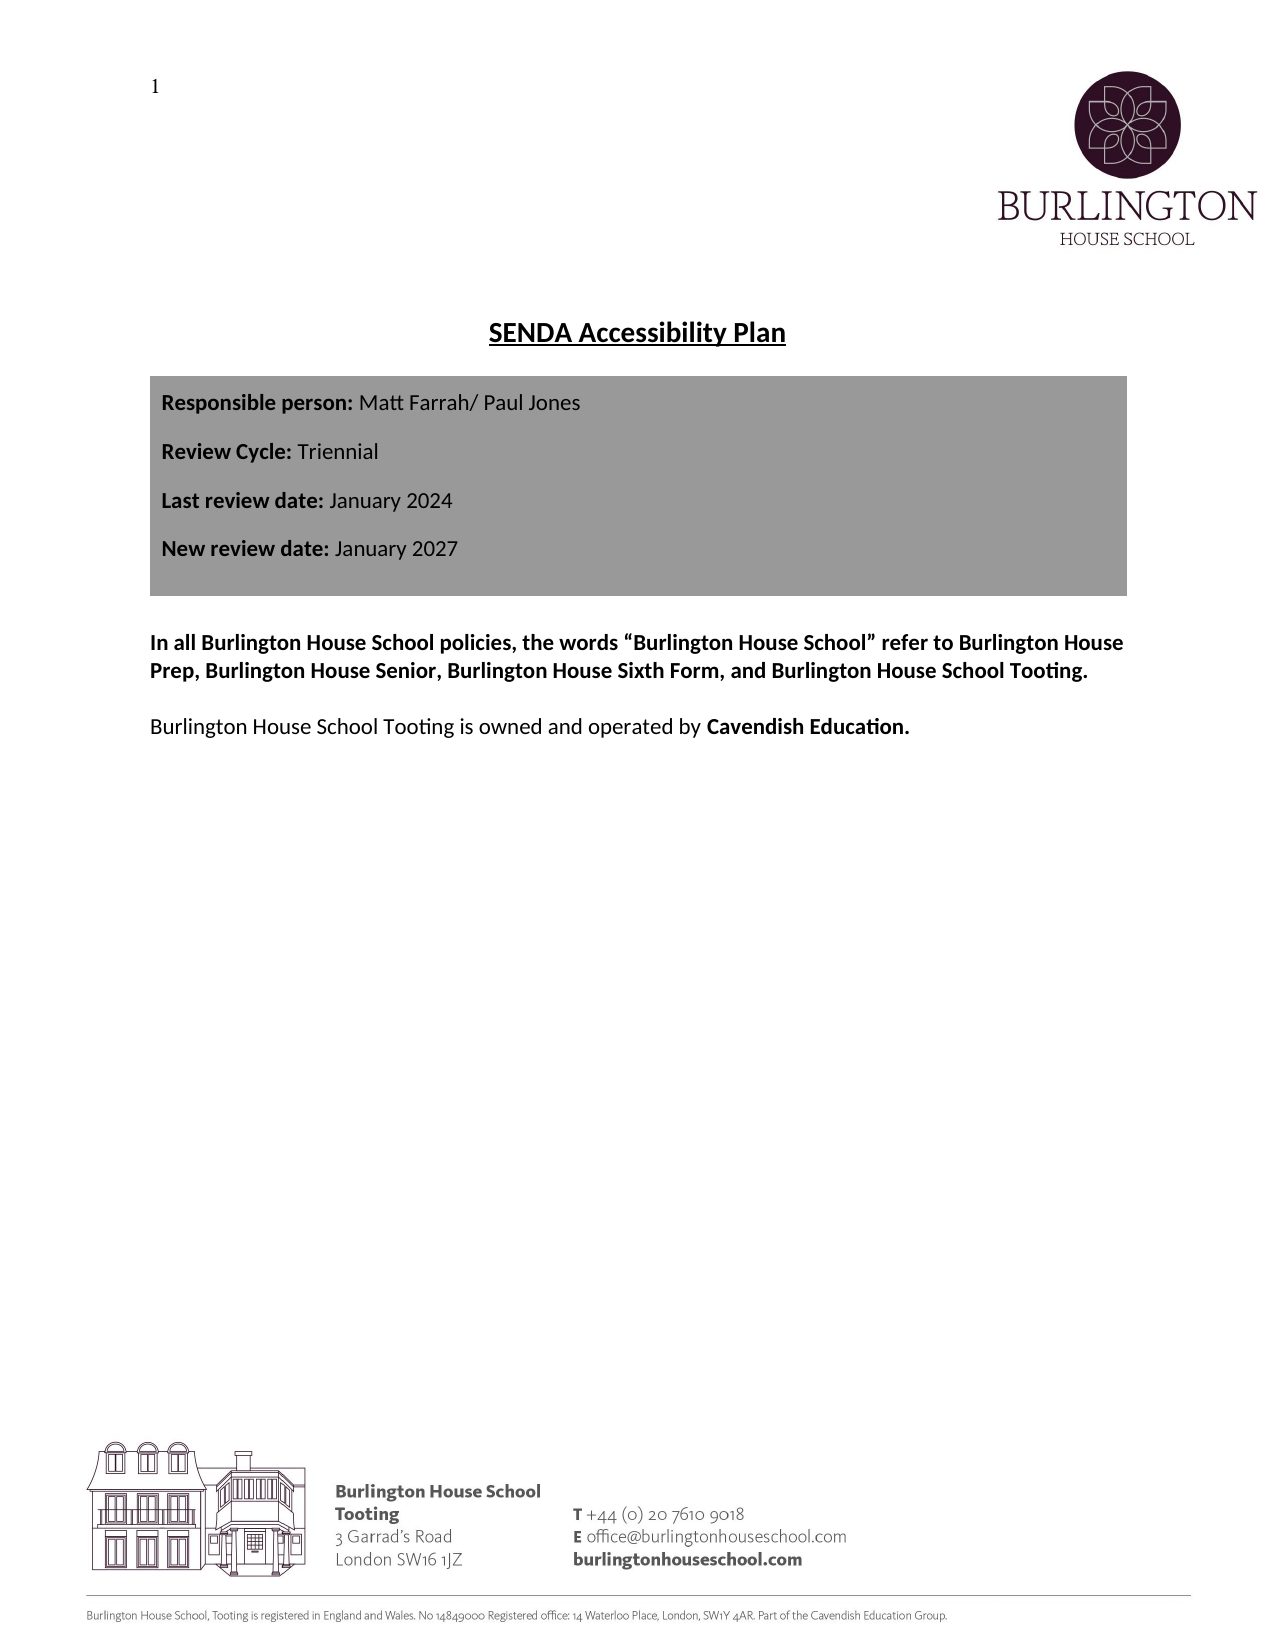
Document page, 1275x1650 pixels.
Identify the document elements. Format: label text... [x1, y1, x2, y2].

picture [15, 1426, 1262, 1650]
table_header Responsible person: Matt Farrah/ Paul Jones Review Cycle: Triennial Last review date: January 2024 New review date: January 2027 [152, 378, 1125, 594]
text In all Burlington House School policies, the words “Burlington House School” refer to Burlington House Prep, Burlington House Senior, Burlington House Sixth Form, and Burlington House School Tooting. [150, 628, 1125, 684]
picture [70, 0, 1275, 254]
text Burlington House School Tooting is owned and operated by Cavendish Education. [150, 712, 1125, 740]
text SENDA Accessibility Plan [150, 314, 1125, 349]
